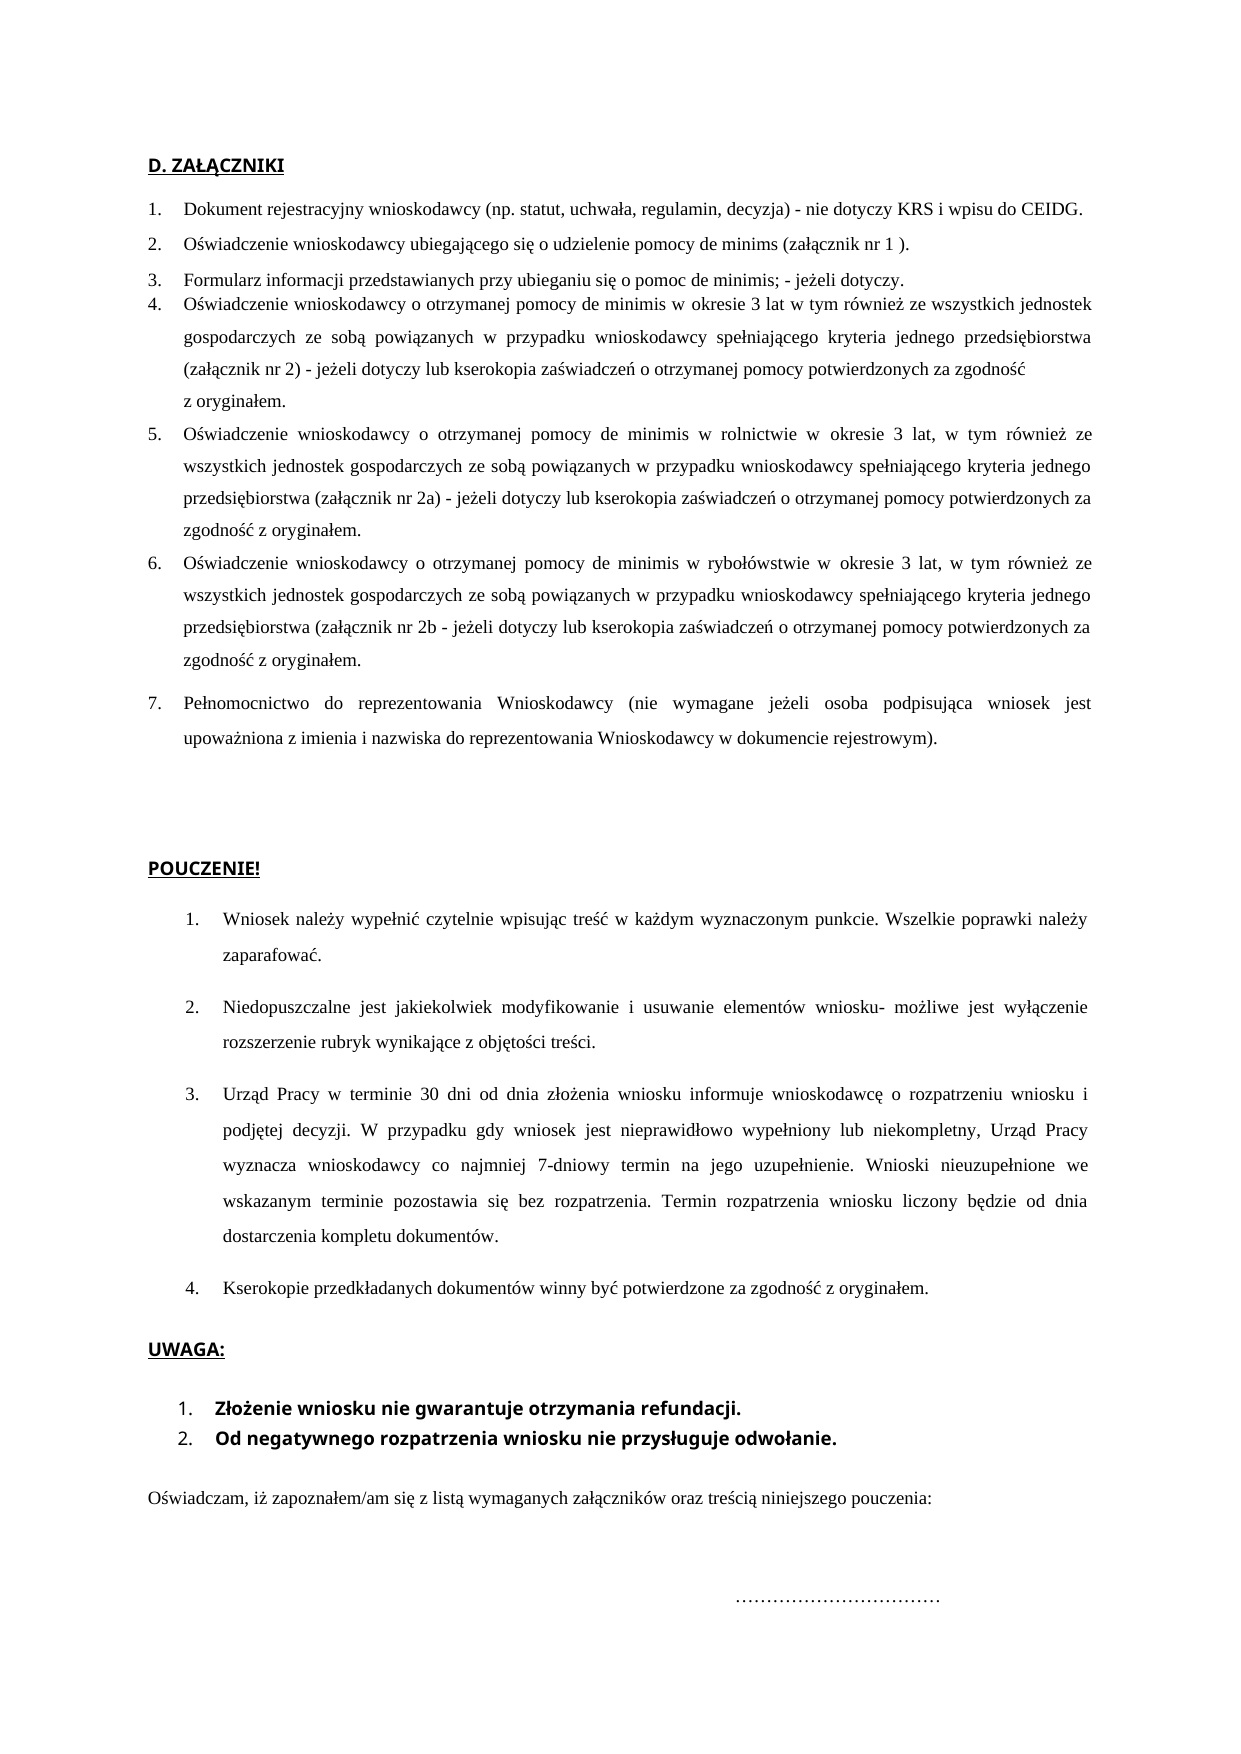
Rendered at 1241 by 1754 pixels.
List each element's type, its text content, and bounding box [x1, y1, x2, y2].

list Wniosek należy wypełnić czytelnie wpisując treść w każdym wyznaczonym punkcie. Wszelkie poprawki należy zaparafować. [185, 897, 1089, 968]
list Od negatywnego rozpatrzenia wniosku nie przysługuje odwołanie. [177, 1425, 1092, 1450]
list Pełnomocnictwo do reprezentowania Wnioskodawcy (nie wymagane jeżeli osoba podpisująca wniosek jest upoważniona z imienia i nazwiska do reprezentowania Wnioskodawcy w dokumencie rejestrowym). [148, 681, 1092, 752]
text Oświadczam, iż zapoznałem/am się z listą wymaganych załączników oraz treścią niniejszego pouczenia: [148, 1454, 941, 1517]
list Złożenie wniosku nie gwarantuje otrzymania refundacji. [177, 1396, 1092, 1421]
list Oświadczenie wnioskodawcy o otrzymanej pomocy de minimis w rybołówstwie w okresie 3 lat, w tym również ze wszystkich jednostek gospodarczych ze sobą powiązanych w przypadku wnioskodawcy spełniającego kryteria jednego przedsiębiorstwa (załącznik nr 2b - jeżeli dotyczy lub kserokopia zaświadczeń o otrzymanej pomocy potwierdzonych za zgodność z oryginałem. [148, 552, 1092, 670]
list Oświadczenie wnioskodawcy o otrzymanej pomocy de minimis w okresie 3 lat w tym również ze wszystkich jednostek gospodarczych ze sobą powiązanych w przypadku wnioskodawcy spełniającego kryteria jednego przedsiębiorstwa (załącznik nr 2) - jeżeli dotyczy lub kserokopia zaświadczeń o otrzymanej pomocy potwierdzonych za zgodność [148, 293, 1092, 379]
list Kserokopie przedkładanych dokumentów winny być potwierdzone za zgodność z oryginałem. [185, 1266, 1089, 1302]
list Dokument rejestracyjny wnioskodawcy (np. statut, uchwała, regulamin, decyzja) - nie dotyczy KRS i wpisu do CEIDG. [148, 187, 1092, 222]
list Formularz informacji przedstawianych przy ubieganiu się o pomoc de minimis; - jeżeli dotyczy. [148, 258, 1092, 293]
list Oświadczenie wnioskodawcy ubiegającego się o udzielenie pomocy de minims (załącznik nr 1 ). [148, 222, 1092, 258]
list Urząd Pracy w terminie 30 dni od dnia złożenia wniosku informuje wnioskodawcę o rozpatrzeniu wniosku i podjętej decyzji. W przypadku gdy wniosek jest nieprawidłowo wypełniony lub niekompletny, Urząd Pracy wyznacza wnioskodawcy co najmniej 7-dniowy termin na jego uzupełnienie. Wnioski nieuzupełnione we wskazanym terminie pozostawia się bez rozpatrzenia. Termin rozpatrzenia wniosku liczony będzie od dnia dostarczenia kompletu dokumentów. [185, 1072, 1089, 1250]
list Niedopuszczalne jest jakiekolwiek modyfikowanie i usuwanie elementów wniosku- możliwe jest wyłączenie rozszerzenie rubryk wynikające z objętości treści. [185, 985, 1089, 1056]
list Oświadczenie wnioskodawcy o otrzymanej pomocy de minimis w rolnictwie w okresie 3 lat, w tym również ze wszystkich jednostek gospodarczych ze sobą powiązanych w przypadku wnioskodawcy spełniającego kryteria jednego przedsiębiorstwa (załącznik nr 2a) - jeżeli dotyczy lub kserokopia zaświadczeń o otrzymanej pomocy potwierdzonych za zgodność z oryginałem. [148, 422, 1092, 541]
text POUCZENIE! [148, 855, 1092, 881]
text z oryginałem. [183, 390, 1092, 412]
text …………………………… [148, 1585, 941, 1606]
text D. ZAŁĄCZNIKI [148, 152, 1092, 178]
text UWAGA: [148, 1336, 1092, 1361]
